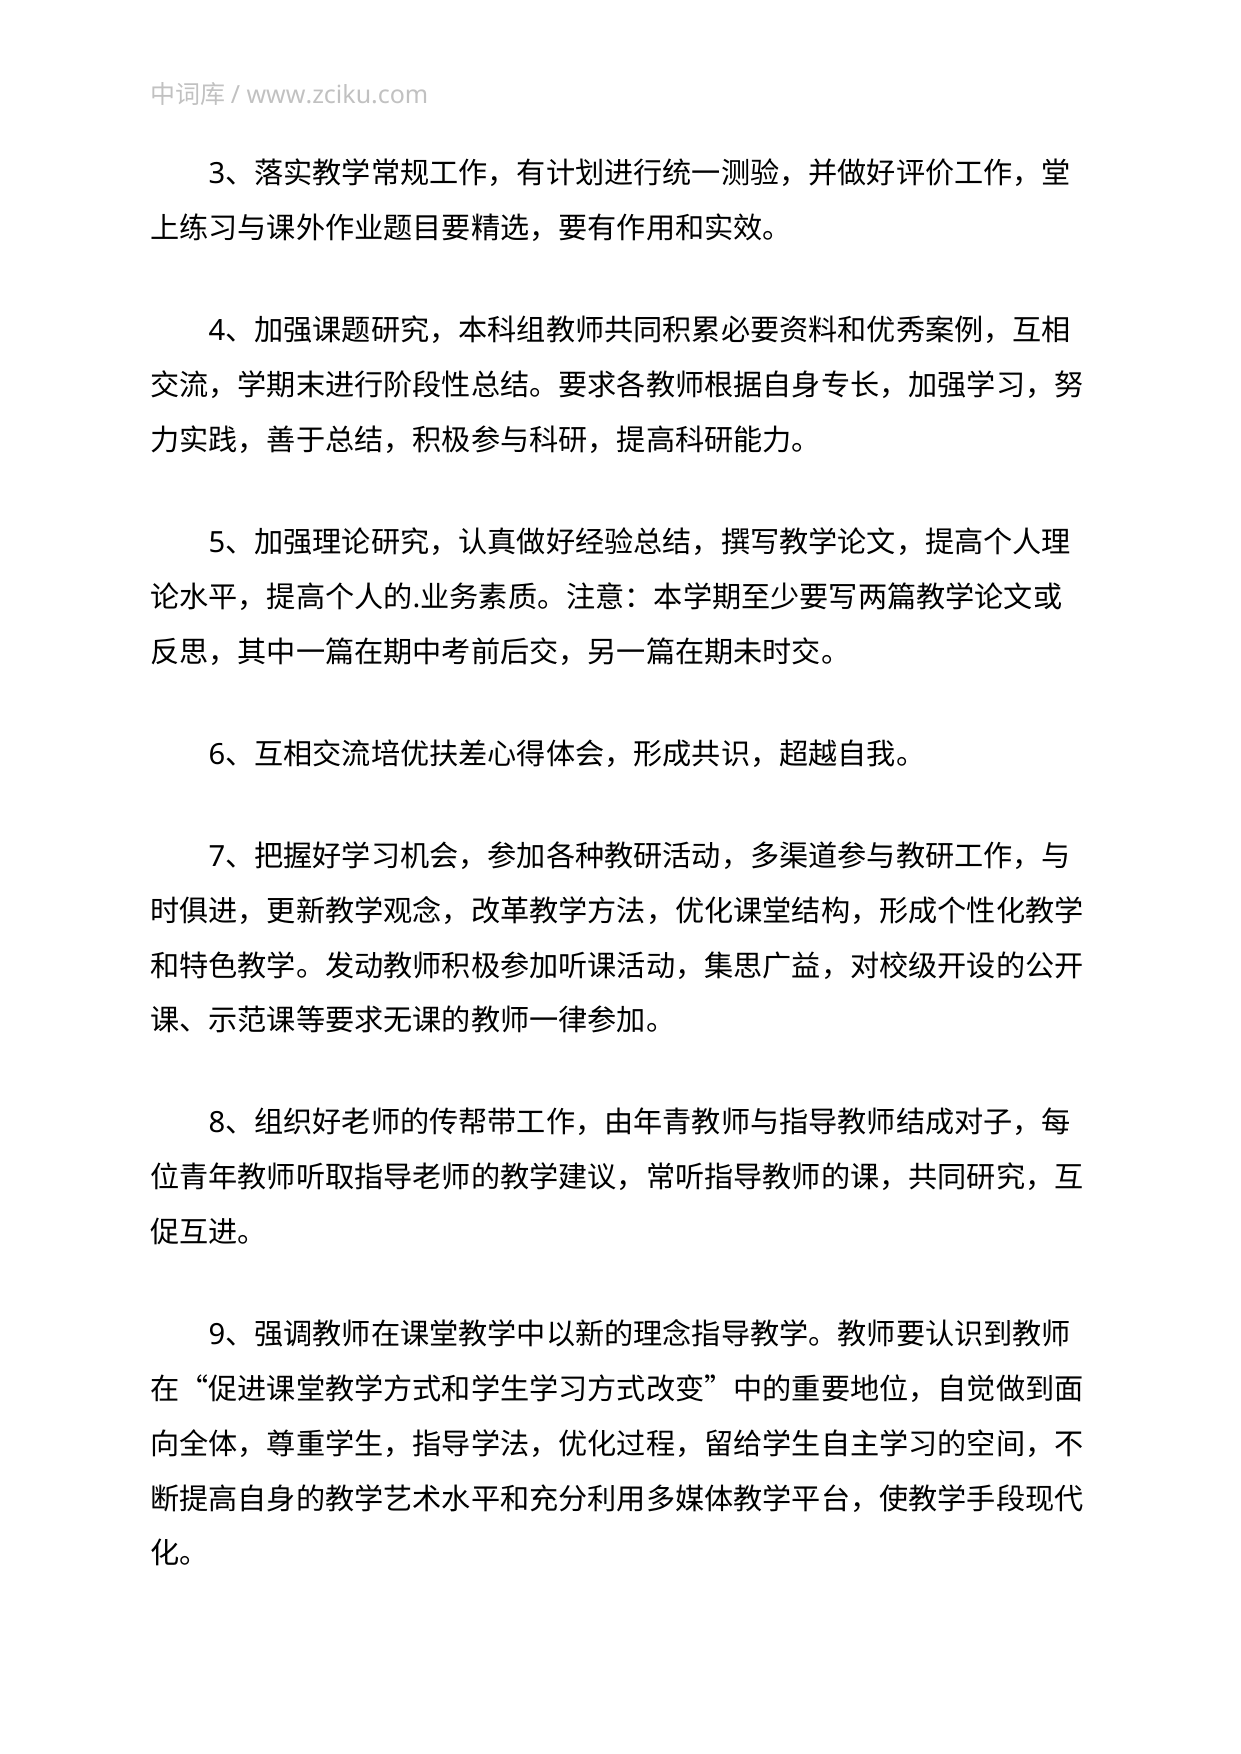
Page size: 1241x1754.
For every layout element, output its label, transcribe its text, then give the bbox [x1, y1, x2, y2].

text 7、把握好学习机会，参加各种教研活动，多渠道参与教研工作，与时俱进，更新教学观念，改革教学方法，优化课堂结构，形成个性化教学和特色教学。发动教师积极参加听课活动，集思广益，对校级开设的公开课、示范课等要求无课的教师一律参加。 [150, 832, 1090, 1039]
text 5、加强理论研究，认真做好经验总结，撰写教学论文，提高个人理论水平，提高个人的.业务素质。注意：本学期至少要写两篇教学论文或反思，其中一篇在期中考前后交，另一篇在期未时交。 [150, 518, 1090, 671]
text 4、加强课题研究，本科组教师共同积累必要资料和优秀案例，互相交流，学期末进行阶段性总结。要求各教师根据自身专长，加强学习，努力实践，善于总结，积极参与科研，提高科研能力。 [150, 307, 1090, 459]
text 3、落实教学常规工作，有计划进行统一测验，并做好评价工作，堂上练习与课外作业题目要精选，要有作用和实效。 [150, 150, 1090, 247]
text 6、互相交流培优扶差心得体会，形成共识，超越自我。 [150, 730, 1090, 773]
text 9、强调教师在课堂教学中以新的理念指导教学。教师要认识到教师在“促进课堂教学方式和学生学习方式改变”中的重要地位，自觉做到面向全体，尊重学生，指导学法，优化过程，留给学生自主学习的空间，不断提高自身的教学艺术水平和充分利用多媒体教学平台，使教学手段现代化。 [150, 1310, 1090, 1572]
text 8、组织好老师的传帮带工作，由年青教师与指导教师结成对子，每位青年教师听取指导老师的教学建议，常听指导教师的课，共同研究，互促互进。 [150, 1099, 1090, 1251]
